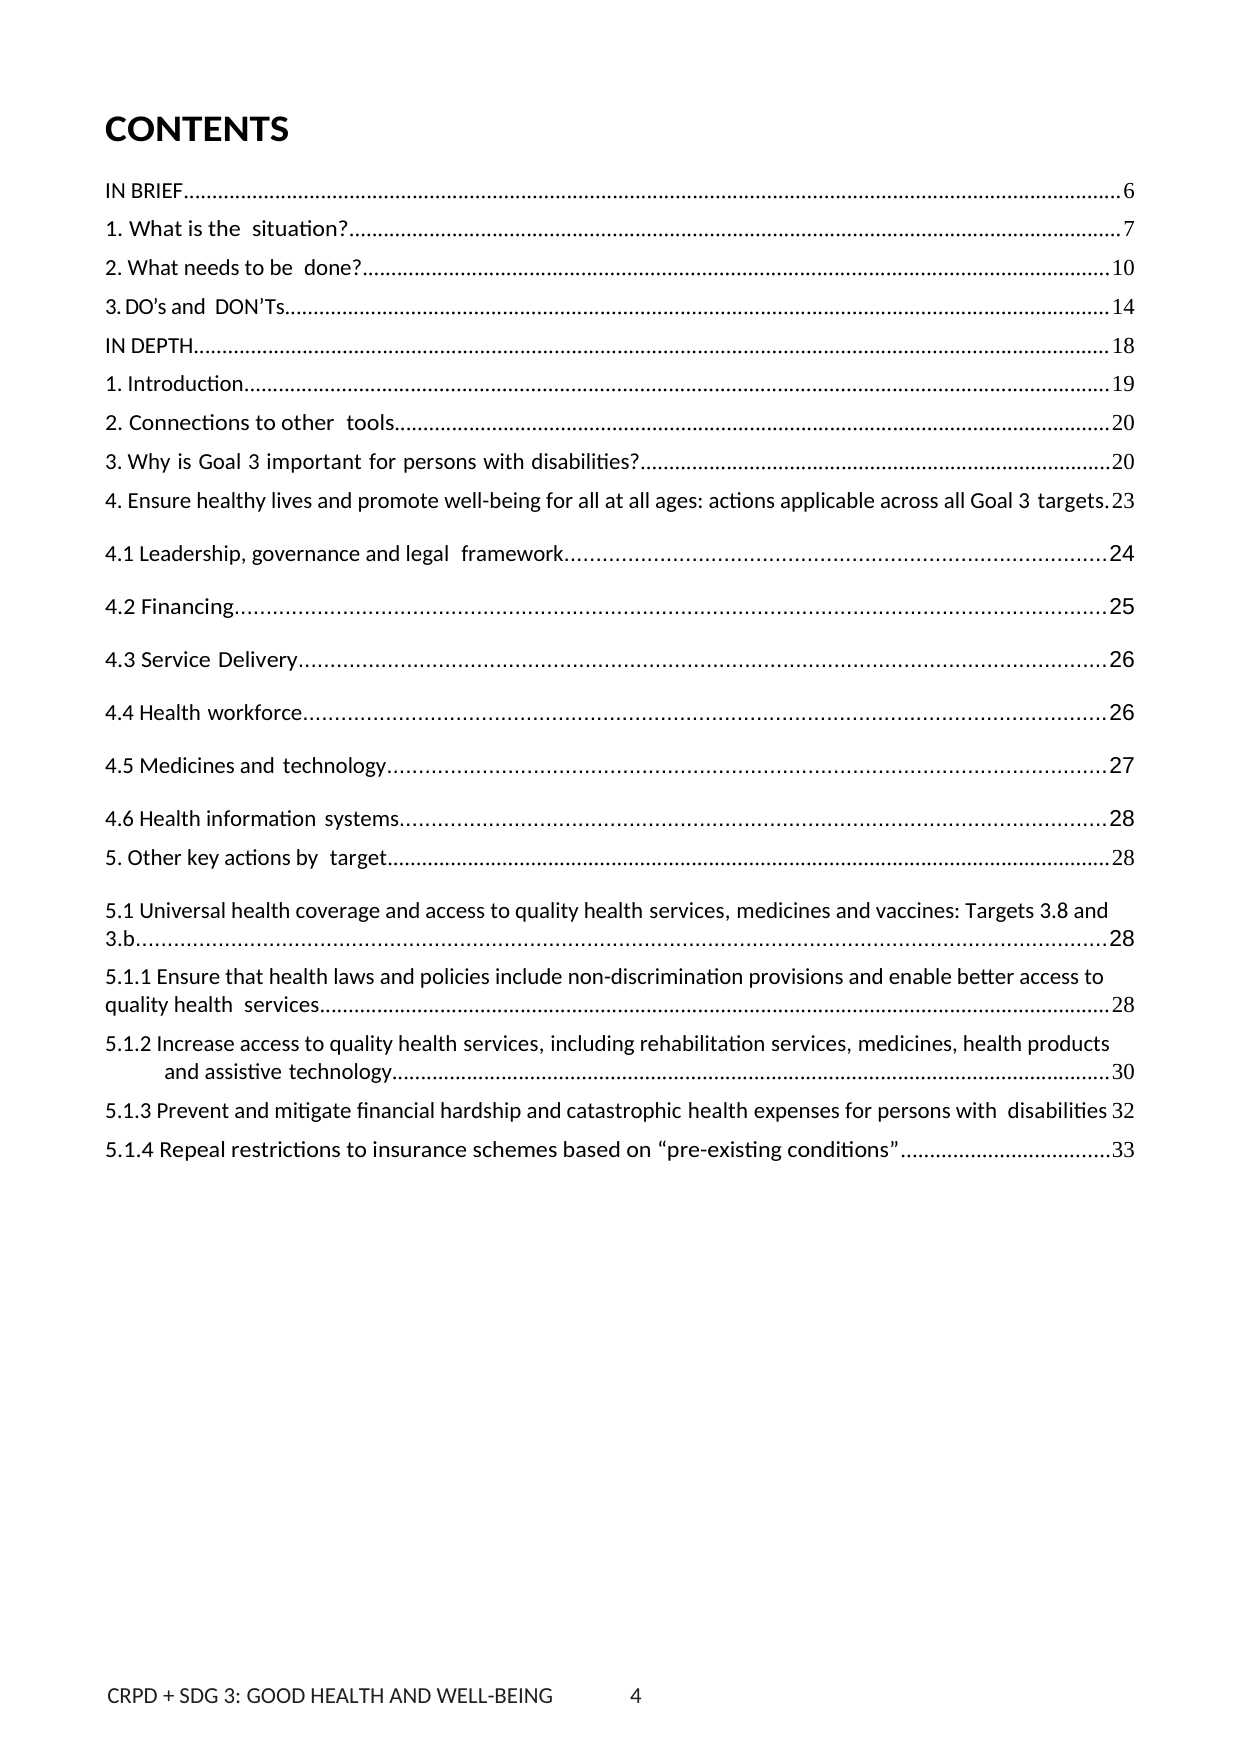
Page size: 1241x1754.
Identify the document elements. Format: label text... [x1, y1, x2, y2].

text 1. Introduction 19 [105, 369, 1135, 398]
text 4.4 Health workforce 26 [105, 698, 1135, 726]
text 5.1.4 Repeal restrictions to insurance schemes based on “pre-existing conditions” 33 [105, 1135, 1135, 1163]
text 4.3 Service Delivery 26 [105, 645, 1135, 673]
text 5.1.2 Increase access to quality health services, including rehabilitation services, medicines, health products and assistive technology 30 [105, 1029, 1135, 1085]
text IN DEPTH 18 [105, 331, 1135, 359]
text 4.2 Financing 25 [105, 592, 1135, 620]
text 5.1.3 Prevent and mitigate financial hardship and catastrophic health expenses for persons with disabilities 32 [105, 1096, 1135, 1124]
text 5. Other key actions by target 28 [105, 843, 1135, 871]
text 4.1 Leadership, governance and legal framework 24 [105, 539, 1135, 567]
text 5.1.1 Ensure that health laws and policies include non-discrimination provisions and enable better access to quality health services 28 [105, 962, 1135, 1018]
text 3. DO’s and DON’Ts 14 [105, 292, 1135, 320]
text 2. What needs to be done? 10 [105, 253, 1135, 281]
text 4.6 Health information systems 28 [105, 804, 1135, 832]
text 4.5 Medicines and technology 27 [105, 751, 1135, 779]
text 5.1 Universal health coverage and access to quality health services, medicines and vaccines: Targets 3.8 and 3.b 28 [105, 896, 1135, 952]
subtitle Contents [105, 105, 1135, 151]
text 1. What is the situation? 7 [105, 214, 1135, 243]
text IN BRIEF 6 [105, 176, 1135, 204]
text 2. Connections to other tools 20 [105, 408, 1135, 436]
text 4. Ensure healthy lives and promote well-being for all at all ages: actions applicable across all Goal 3 targets 23 [105, 486, 1135, 514]
text 3. Why is Goal 3 important for persons with disabilities? 20 [105, 447, 1135, 475]
